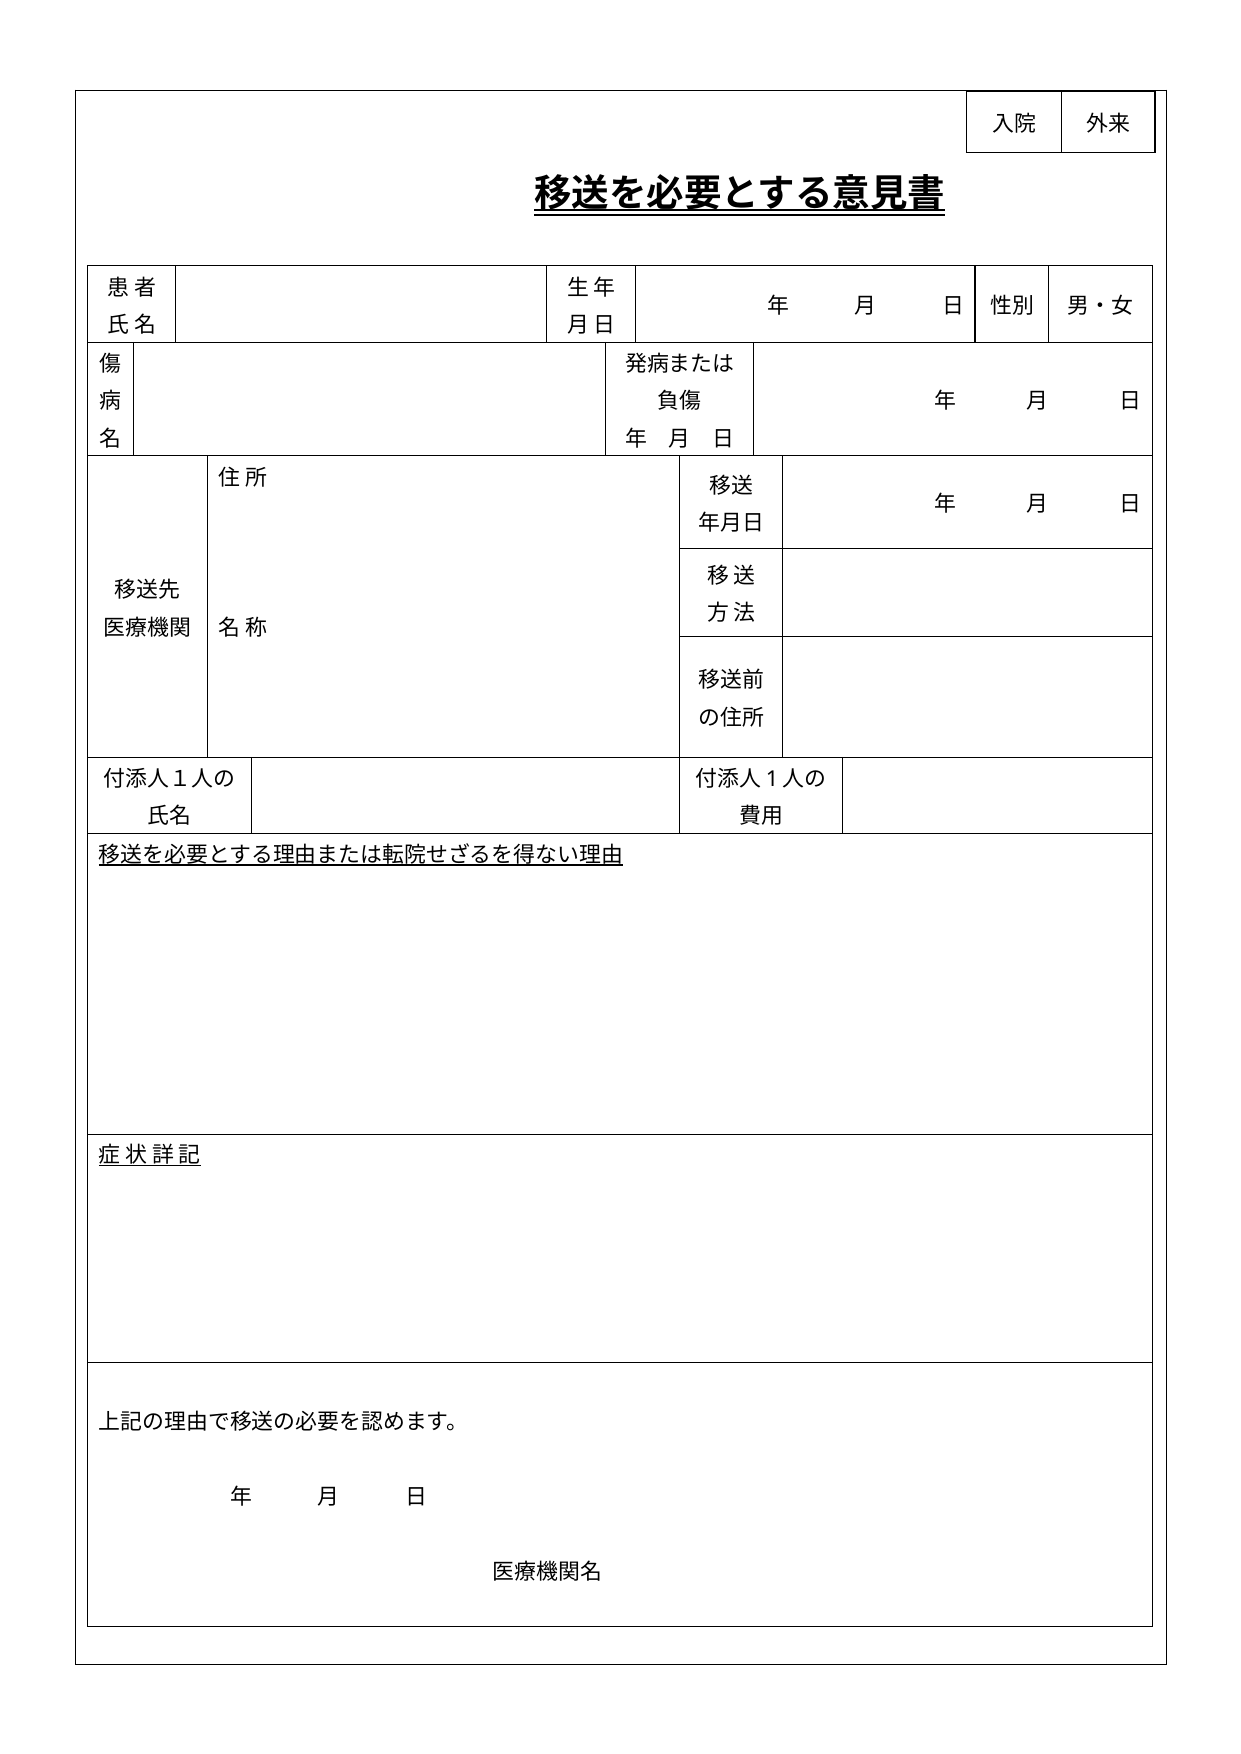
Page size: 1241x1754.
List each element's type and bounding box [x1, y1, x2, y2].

table_header [76, 91, 1166, 1663]
